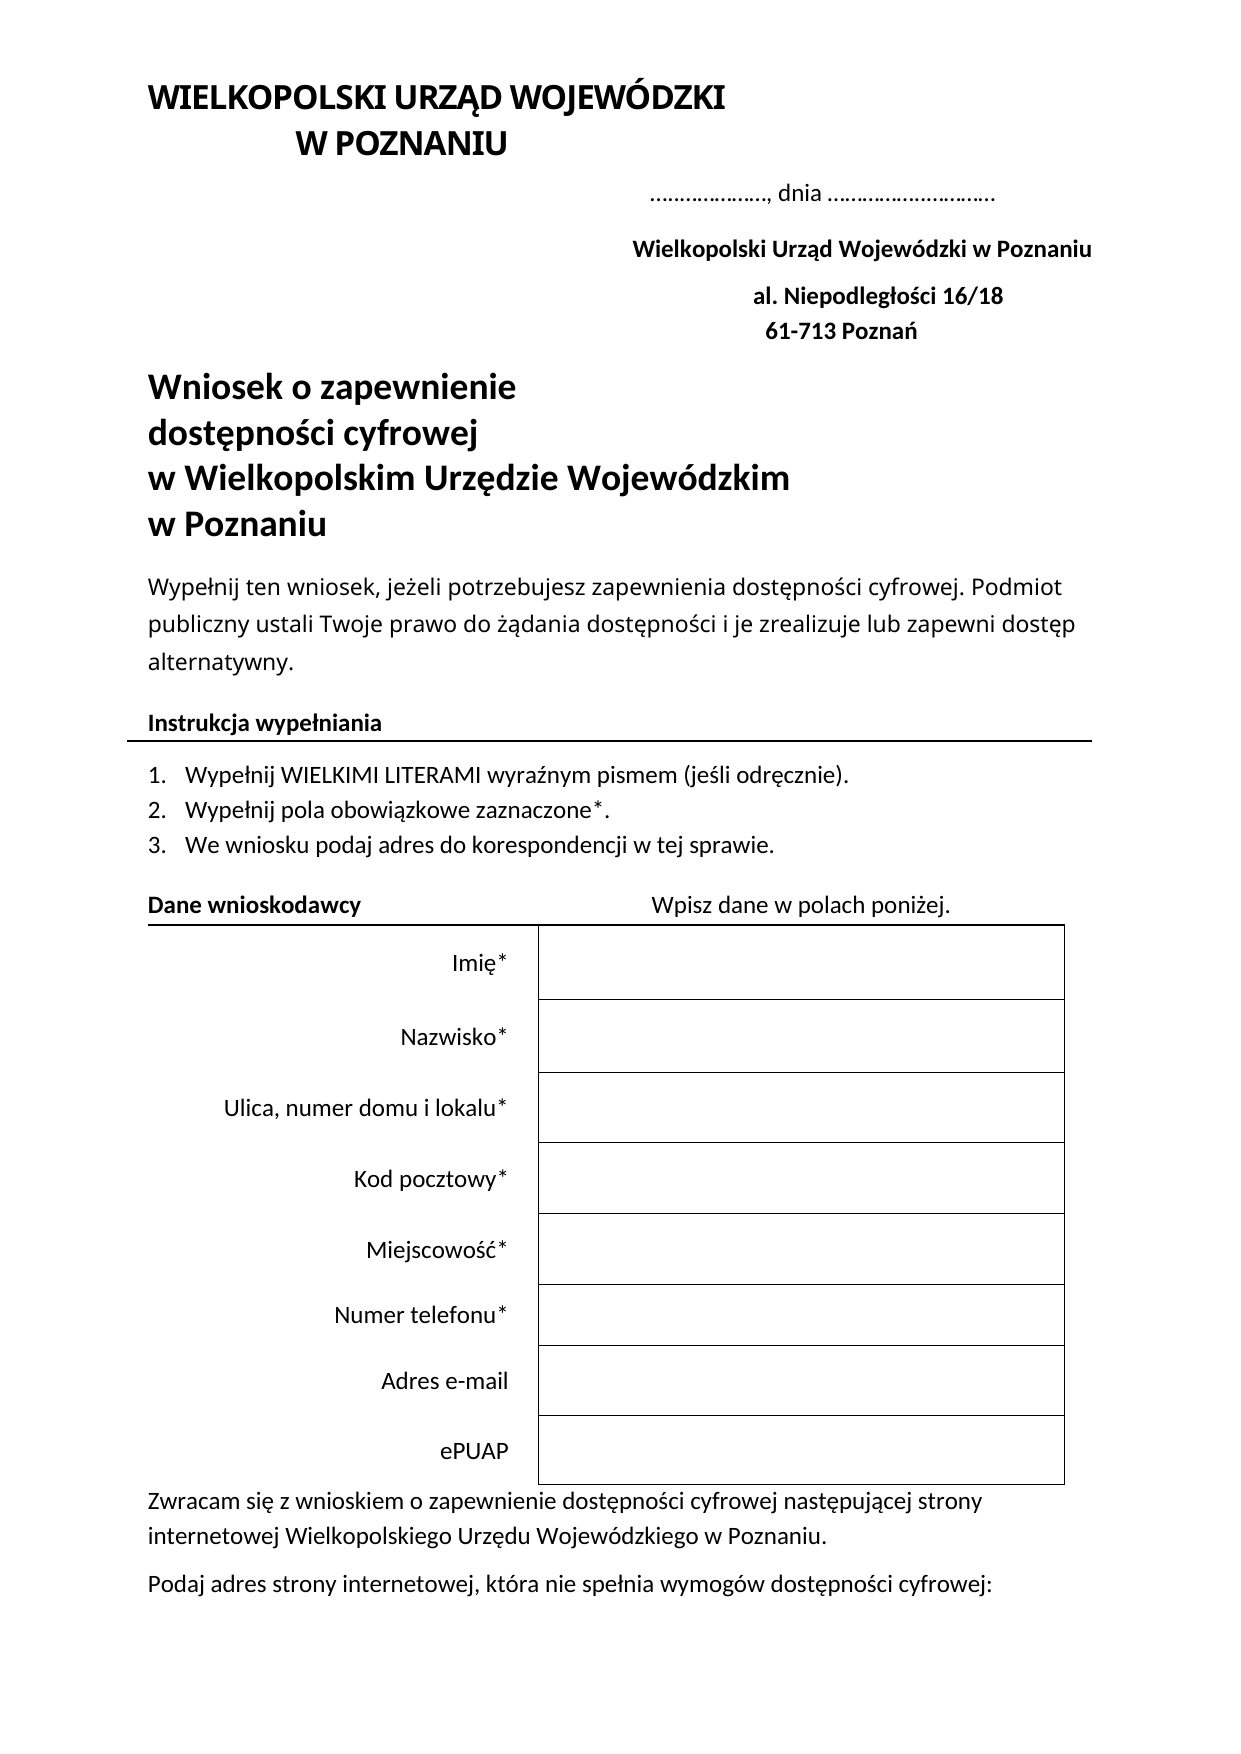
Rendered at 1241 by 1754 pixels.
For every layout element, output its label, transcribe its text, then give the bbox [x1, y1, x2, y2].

table_cell [539, 1346, 1064, 1415]
table_cell [539, 1416, 1064, 1484]
table_cell [539, 1073, 1064, 1142]
text …..……………, dnia ……………..………… [295, 177, 996, 208]
table_cell Kod pocztowy* [148, 1142, 538, 1213]
text Wypełnij ten wniosek, jeżeli potrzebujesz zapewnienia dostępności cyfrowej. Podmiot publiczny ustali Twoje prawo do żądania dostępności i je zrealizuje lub zapewni dostęp alternatywny. [148, 571, 1090, 677]
text Instrukcja wypełniania [127, 708, 1092, 740]
text Podaj adres strony internetowej, która nie spełnia wymogów dostępności cyfrowej: [148, 1568, 1092, 1598]
table_cell ePUAP [148, 1415, 538, 1484]
list Wypełnij WIELKIMI LITERAMI wyraźnym pismem (jeśli odręcznie). [148, 759, 1092, 790]
table_cell [539, 1143, 1064, 1213]
table_cell Numer telefonu* [148, 1284, 538, 1345]
table_cell Miejscowość* [148, 1213, 538, 1284]
text Wniosek o zapewnienie dostępności cyfrowej w Wielkopolskim Urzędzie Wojewódzkim w Poznaniu [148, 363, 1092, 546]
text Wielkopolski Urząd Wojewódzki w Poznaniu [148, 233, 1092, 263]
list Wypełnij pola obowiązkowe zaznaczone*. [148, 794, 1092, 825]
text Zwracam się z wnioskiem o zapewnienie dostępności cyfrowej następującej strony internetowej Wielkopolskiego Urzędu Wojewódzkiego w Poznaniu. [148, 1485, 1092, 1551]
table_cell [539, 1214, 1064, 1284]
table_cell Nazwisko* [148, 999, 538, 1072]
table_cell [539, 1000, 1064, 1072]
table_header Dane wnioskodawcy [148, 877, 538, 924]
table_cell Ulica, numer domu i lokalu* [148, 1072, 538, 1142]
table_cell [539, 926, 1064, 999]
table_cell Adres e-mail [148, 1345, 538, 1415]
text al. Niepodległości 16/18 61-713 Poznań [590, 280, 1092, 346]
table_header Wpisz dane w polach poniżej. [538, 877, 1064, 924]
list We wniosku podaj adres do korespondencji w tej sprawie. [148, 829, 1092, 860]
table_cell Imię* [148, 926, 538, 999]
table_cell [539, 1285, 1064, 1345]
